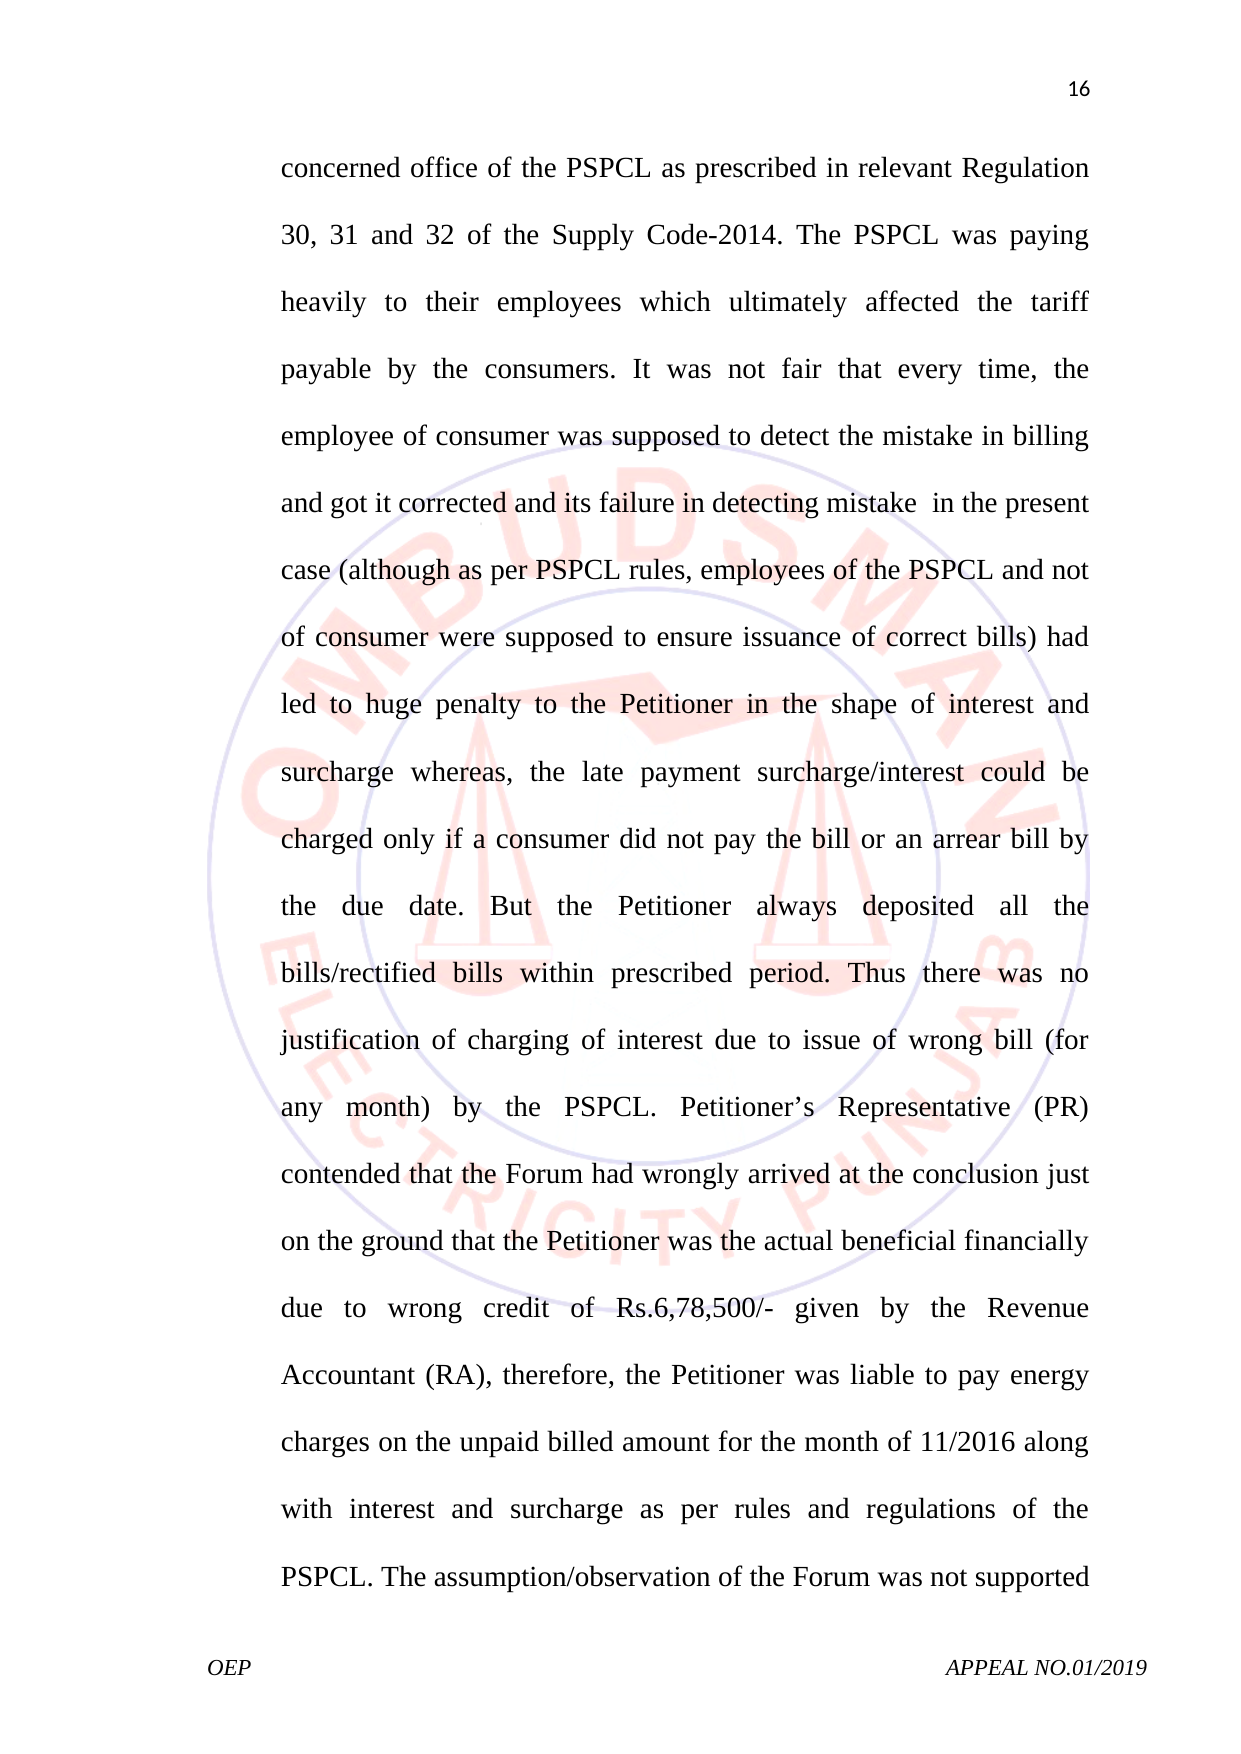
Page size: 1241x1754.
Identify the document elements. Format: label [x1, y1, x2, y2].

list [207, 150, 1090, 1592]
